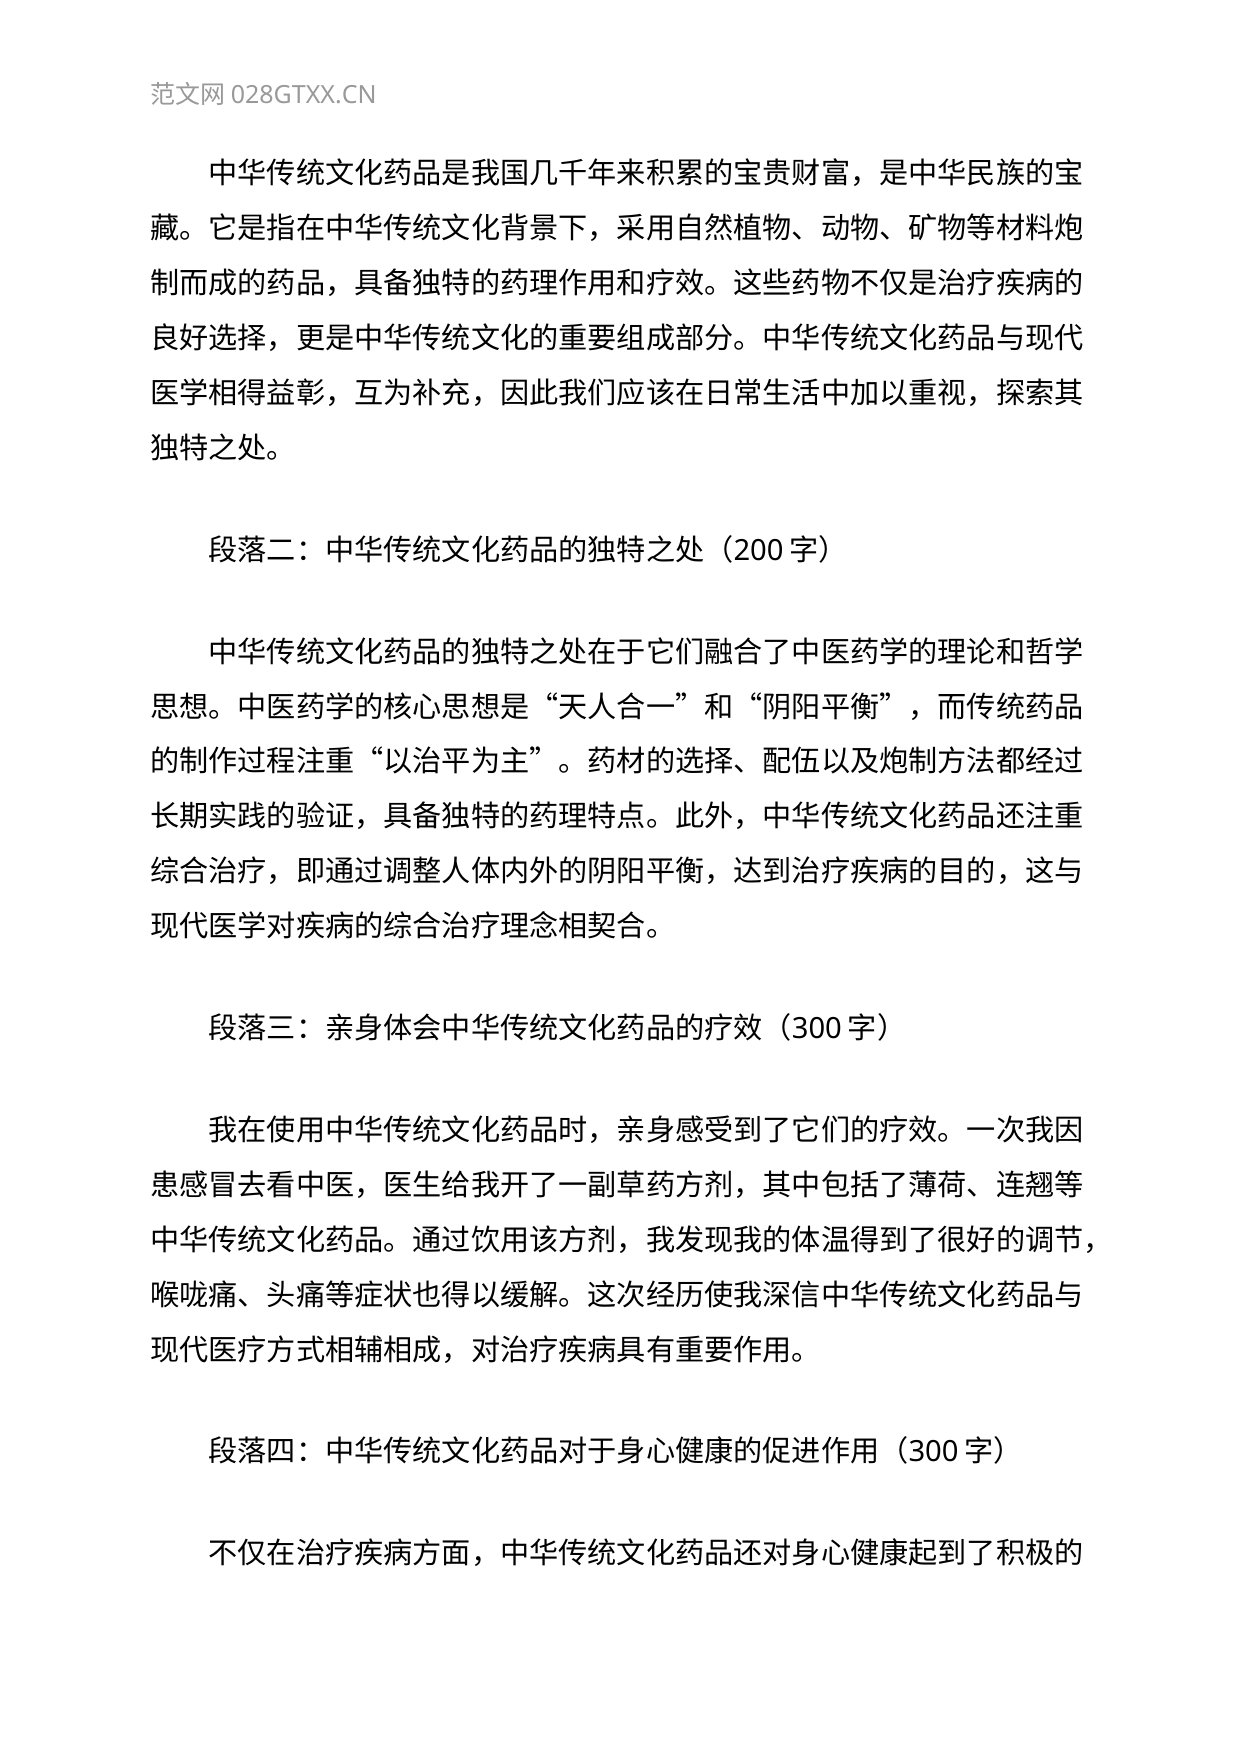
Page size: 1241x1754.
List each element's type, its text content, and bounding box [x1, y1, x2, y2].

text 段落四：中华传统文化药品对于身心健康的促进作用（300字） [150, 1428, 1090, 1470]
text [150, 1530, 1090, 1572]
text 我在使用中华传统文化药品时，亲身感受到了它们的疗效。一次我因患感冒去看中医，医生给我开了一副草药方剂，其中包括了薄荷、连翘等中华传统文化药品。通过饮用该方剂，我发现我的体温得到了很好的调节，喉咙痛、头痛等症状也得以缓解。这次经历使我深信中华传统文化药品与现代医疗方式相辅相成，对治疗疾病具有重要作用。 [150, 1106, 1090, 1368]
text 段落三：亲身体会中华传统文化药品的疗效（300字） [150, 1004, 1090, 1047]
text 中华传统文化药品是我国几千年来积累的宝贵财富，是中华民族的宝藏。它是指在中华传统文化背景下，采用自然植物、动物、矿物等材料炮制而成的药品，具备独特的药理作用和疗效。这些药物不仅是治疗疾病的良好选择，更是中华传统文化的重要组成部分。中华传统文化药品与现代医学相得益彰，互为补充，因此我们应该在日常生活中加以重视，探索其独特之处。 [150, 150, 1090, 467]
text 中华传统文化药品的独特之处在于它们融合了中医药学的理论和哲学思想。中医药学的核心思想是“天人合一”和“阴阳平衡”，而传统药品的制作过程注重“以治平为主”。药材的选择、配伍以及炮制方法都经过长期实践的验证，具备独特的药理特点。此外，中华传统文化药品还注重综合治疗，即通过调整人体内外的阴阳平衡，达到治疗疾病的目的，这与现代医学对疾病的综合治疗理念相契合。 [150, 628, 1090, 945]
text 段落二：中华传统文化药品的独特之处（200字） [150, 526, 1090, 569]
